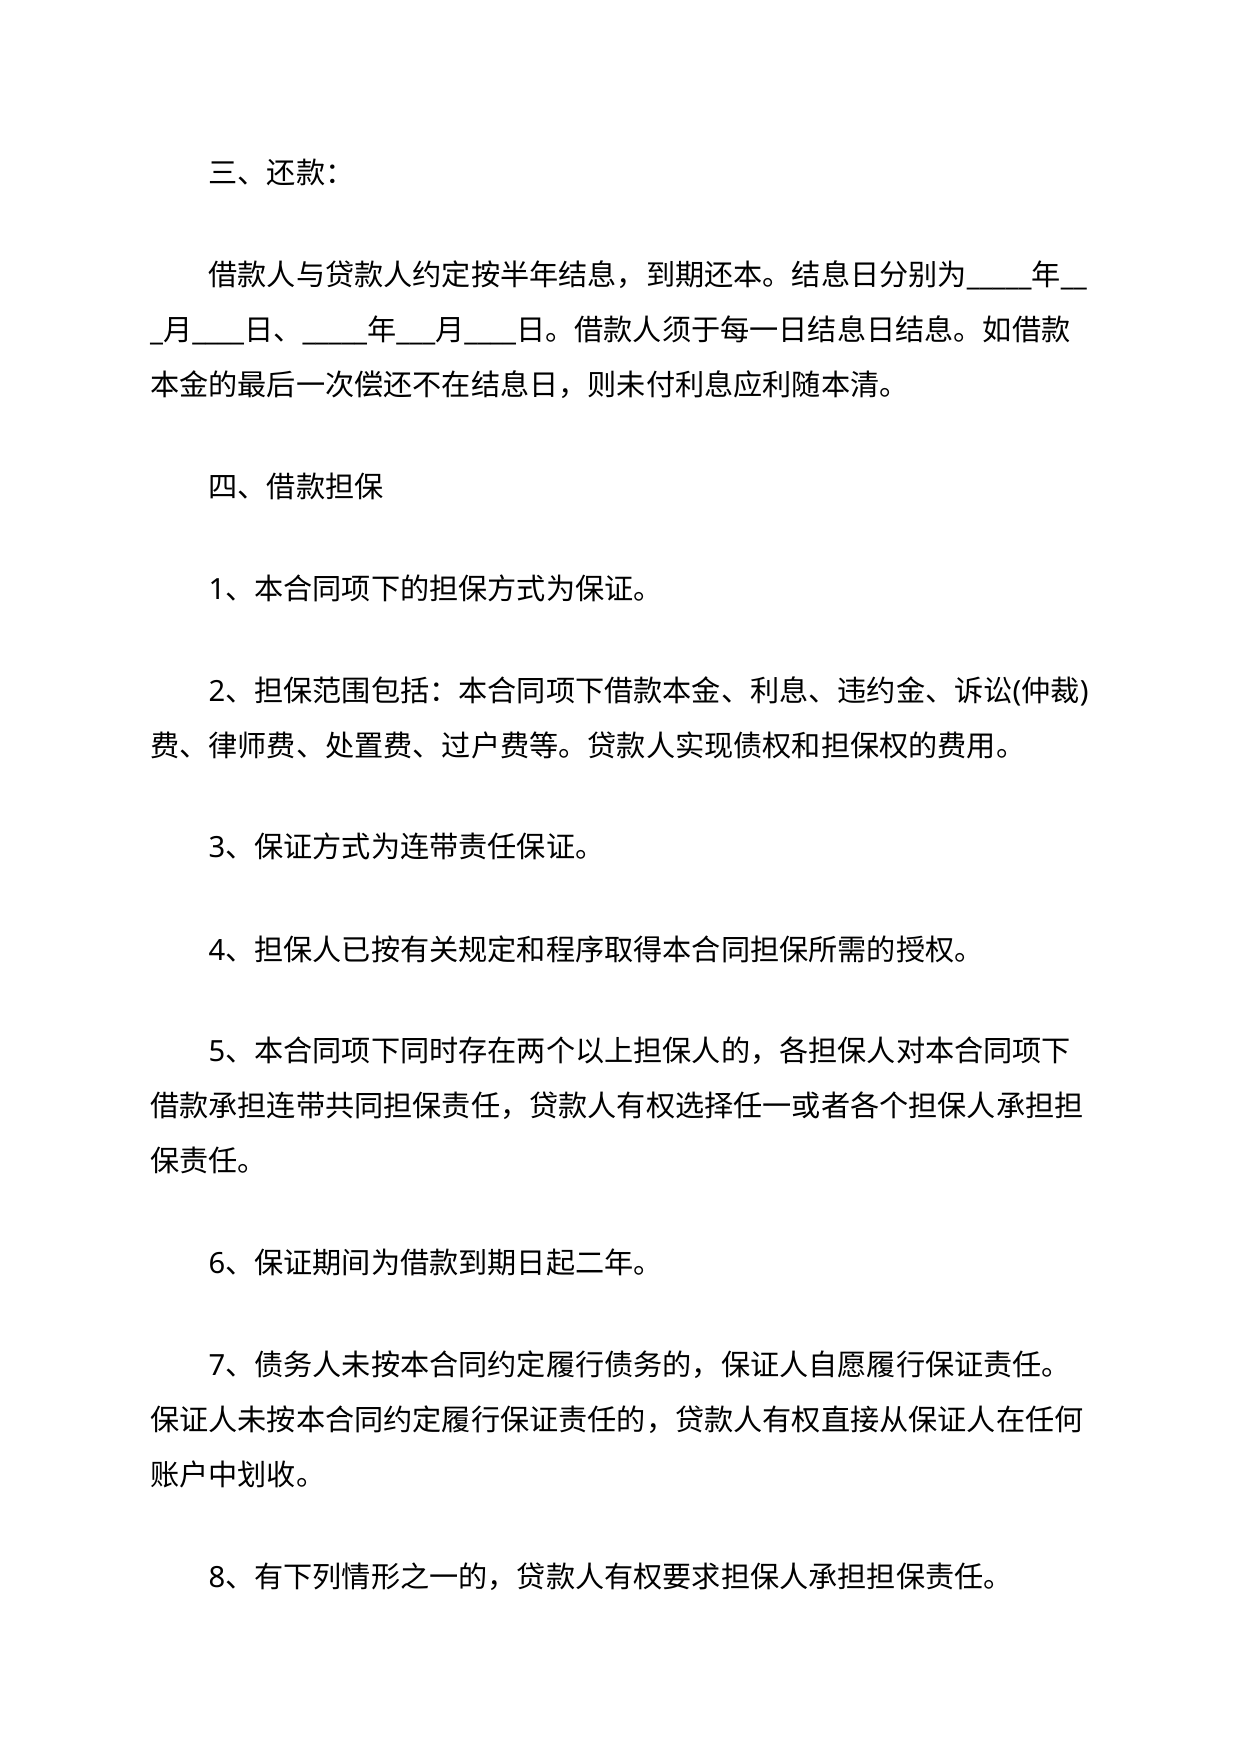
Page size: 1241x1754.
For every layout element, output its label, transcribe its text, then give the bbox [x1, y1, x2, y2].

text 1、本合同项下的担保方式为保证。 [150, 565, 1090, 608]
text 借款人与贷款人约定按半年结息，到期还本。结息日分别为_____年___月____日、_____年___月____日。借款人须于每一日结息日结息。如借款本金的最后一次偿还不在结息日，则未付利息应利随本清。 [150, 252, 1090, 404]
text 5、本合同项下同时存在两个以上担保人的，各担保人对本合同项下借款承担连带共同担保责任，贷款人有权选择任一或者各个担保人承担担保责任。 [150, 1028, 1090, 1180]
text 6、保证期间为借款到期日起二年。 [150, 1240, 1090, 1282]
text 三、还款： [150, 150, 1090, 192]
text 2、担保范围包括：本合同项下借款本金、利息、违约金、诉讼(仲裁)费、律师费、处置费、过户费等。贷款人实现债权和担保权的费用。 [150, 667, 1090, 764]
text 4、担保人已按有关规定和程序取得本合同担保所需的授权。 [150, 926, 1090, 968]
text 四、借款担保 [150, 463, 1090, 506]
text 7、债务人未按本合同约定履行债务的，保证人自愿履行保证责任。保证人未按本合同约定履行保证责任的，贷款人有权直接从保证人在任何账户中划收。 [150, 1342, 1090, 1494]
text 3、保证方式为连带责任保证。 [150, 824, 1090, 866]
text 8、有下列情形之一的，贷款人有权要求担保人承担担保责任。 [150, 1553, 1090, 1596]
